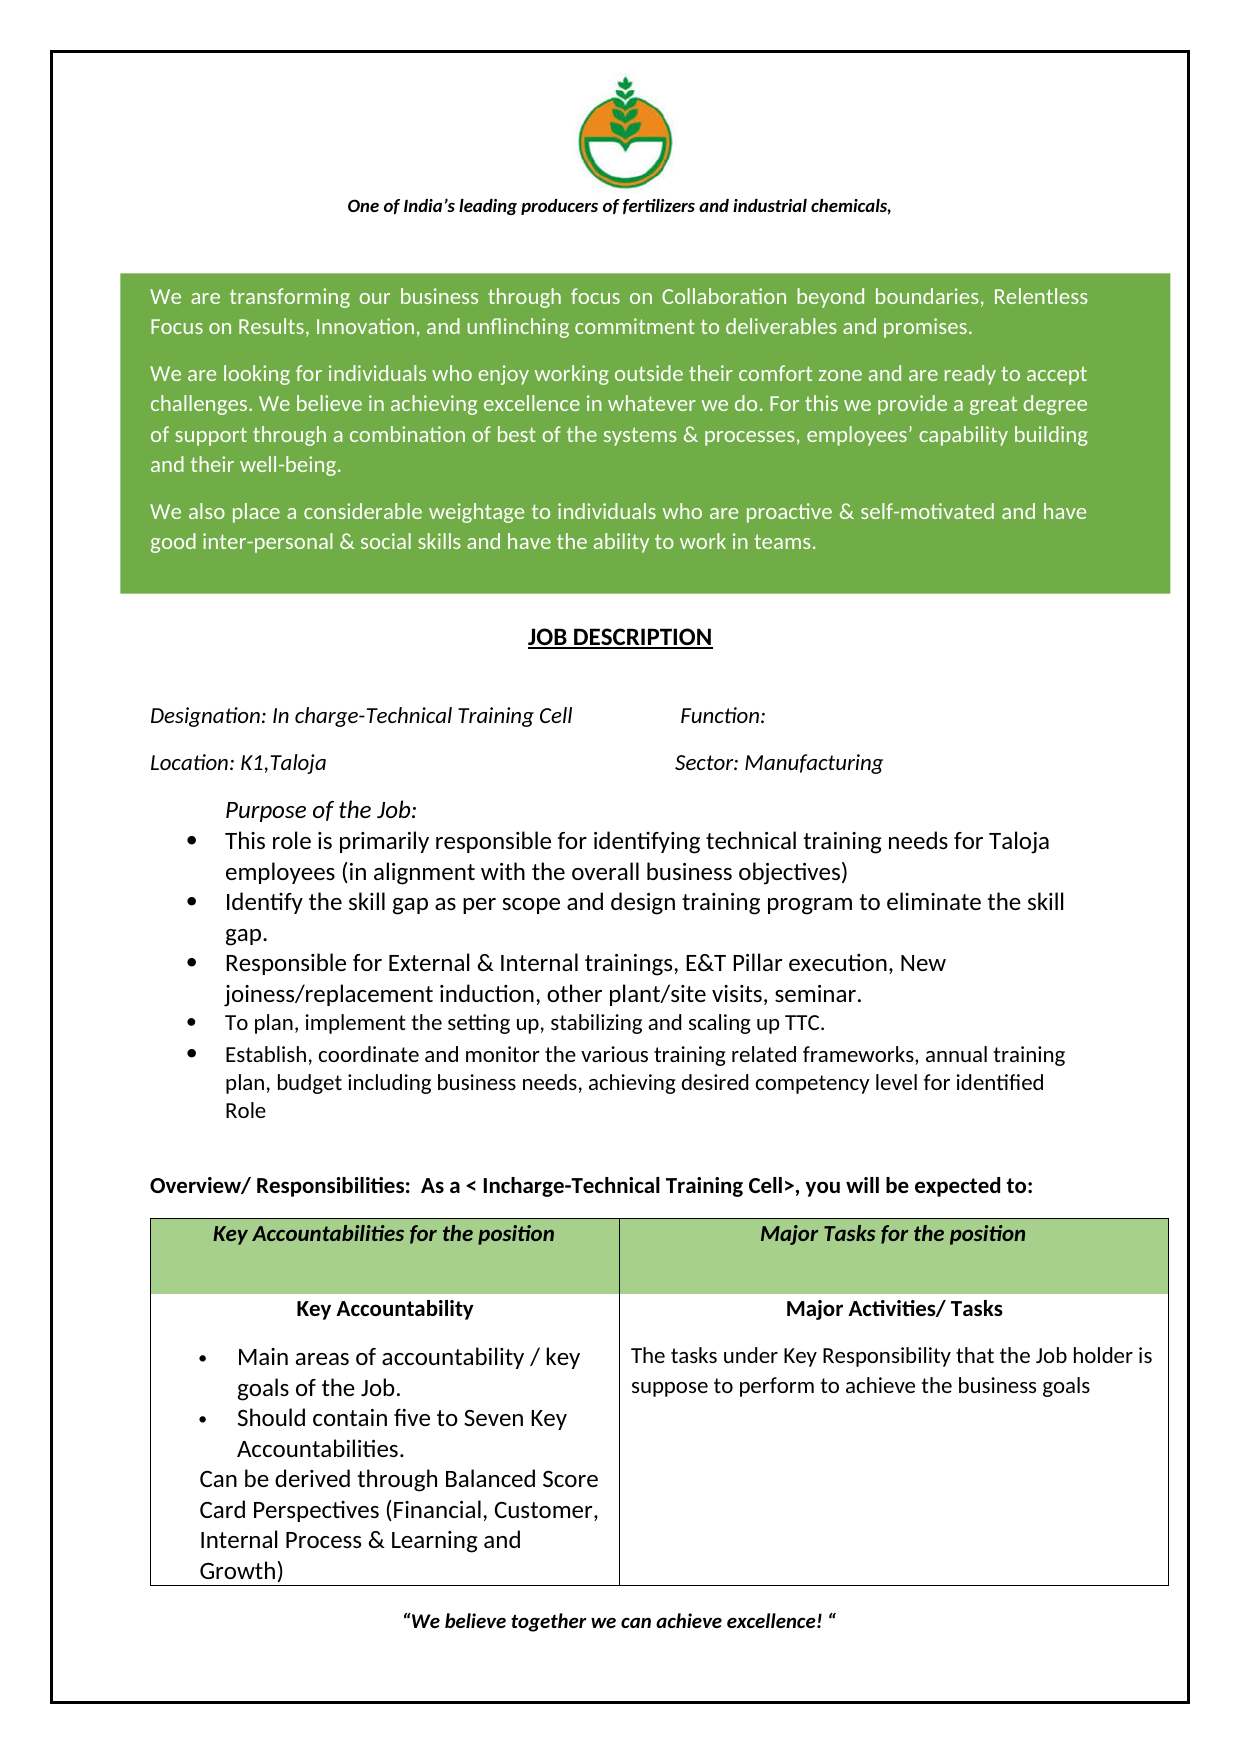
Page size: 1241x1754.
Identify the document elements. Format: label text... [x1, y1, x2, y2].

table_header Key Accountabilities for the position [151, 1219, 619, 1294]
text Overview/ Responsibilities: As a < Incharge-Technical Training Cell>, you will be expected to: [150, 1171, 1090, 1199]
text Location: K1,Taloja Sector: Manufacturing [150, 748, 1090, 776]
table_cell Key Accountability Main areas of accountability / key goals of the Job. Should contain five to Seven Key Accountabilities. Can be derived through Balanced Score Card Perspectives (Financial, Customer, Internal Process & Learning and Growth) [151, 1294, 619, 1585]
text Designation: In charge-Technical Training Cell Function: [150, 701, 1090, 729]
text We are transforming our business through focus on Collaboration beyond boundaries, Relentless Focus on Results, Innovation, and unflinching commitment to deliverables and promises. [150, 282, 1090, 341]
text JOB DESCRIPTION [150, 621, 1090, 651]
list To plan, implement the setting up, stabilizing and scaling up TTC. [187, 1008, 1090, 1036]
list Identify the skill gap as per scope and design training program to eliminate the skill gap. [187, 886, 1090, 947]
picture [560, 73, 681, 194]
table_cell Major Activities/ Tasks The tasks under Key Responsibility that the Job holder is suppose to perform to achieve the business goals [620, 1294, 1168, 1585]
text We are looking for individuals who enjoy working outside their comfort zone and are ready to accept challenges. We believe in achieving excellence in whatever we do. For this we provide a great degree of support through a combination of best of the systems & processes, employees’ capability building and their well-being. [150, 359, 1090, 478]
list This role is primarily responsible for identifying technical training needs for Taloja employees (in alignment with the overall business objectives) [187, 825, 1090, 886]
table_header Major Tasks for the position [620, 1219, 1168, 1294]
list Purpose of the Job: [225, 795, 1090, 825]
text One of India’s leading producers of fertilizers and industrial chemicals, [150, 194, 1090, 217]
text We also place a considerable weightage to individuals who are proactive & self-motivated and have good inter-personal & social skills and have the ability to work in teams. [150, 497, 1090, 555]
list Responsible for External & Internal trainings, E&T Pillar execution, New joiness/replacement induction, other plant/site visits, seminar. [187, 947, 1090, 1008]
list Establish, coordinate and monitor the various training related frameworks, annual training plan, budget including business needs, achieving desired competency level for identified Role [187, 1041, 1090, 1124]
